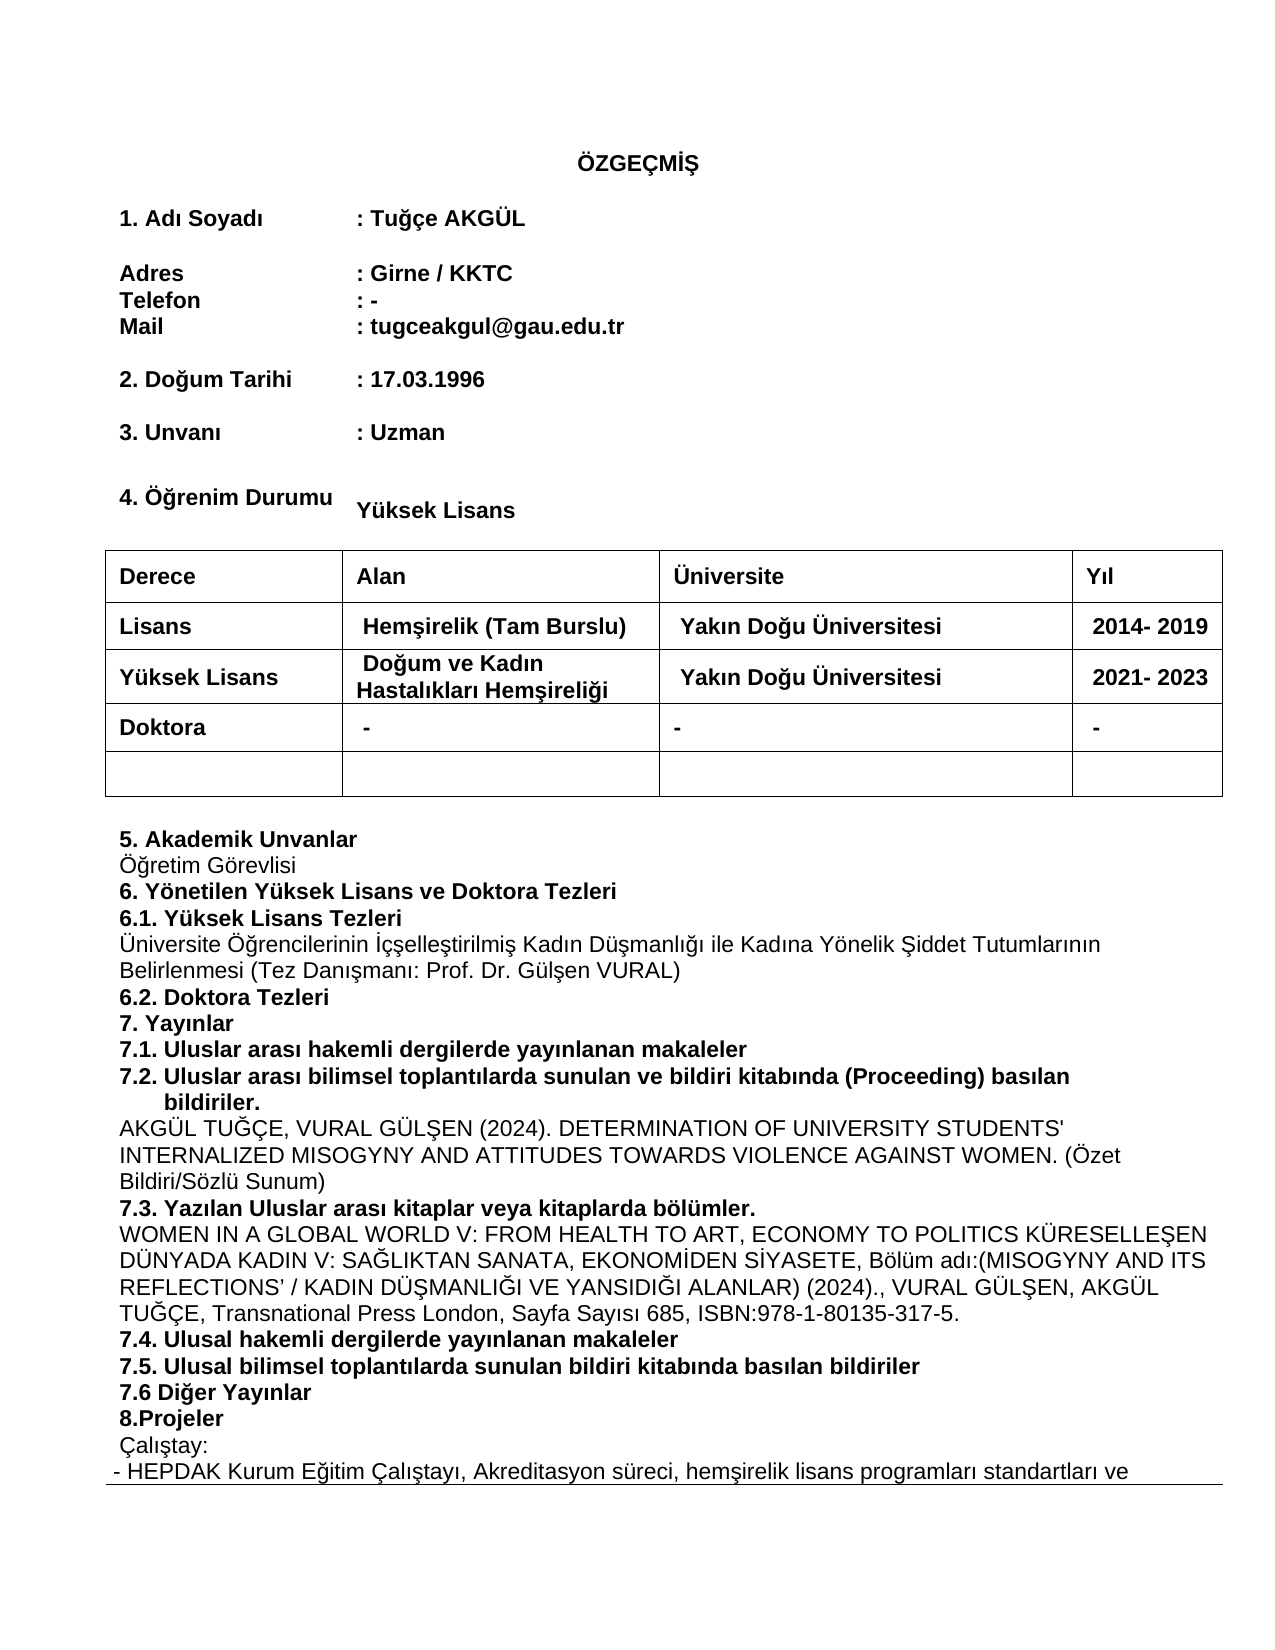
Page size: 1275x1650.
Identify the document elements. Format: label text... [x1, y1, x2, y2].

table_cell - [1073, 704, 1222, 751]
table_cell [106, 752, 342, 796]
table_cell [106, 797, 1223, 1484]
table_cell 3. Unvanı [106, 419, 343, 471]
table_cell Üniversite [660, 551, 1072, 602]
table_cell - [343, 704, 659, 751]
table_cell Yüksek Lisans [106, 650, 342, 703]
table_cell : Girne / KKTC : - : tugceakgul@gau.edu.tr [343, 234, 1223, 366]
table_cell : Uzman [343, 419, 1223, 471]
table_cell 2014- 2019 [1073, 603, 1222, 649]
table_cell Doktora [106, 704, 342, 751]
table_cell : 17.03.1996 [343, 366, 1223, 418]
table_cell Yüksek Lisans [343, 471, 1223, 550]
table_cell Yakın Doğu Üniversitesi [660, 603, 1072, 649]
table_cell Derece [106, 551, 342, 602]
table_cell Hemşirelik (Tam Burslu) [343, 603, 659, 649]
table_cell Alan [343, 551, 659, 602]
table_cell : Tuğçe AKGÜL [343, 203, 1223, 234]
table_cell 4. Öğrenim Durumu [106, 471, 343, 550]
table_cell 1. Adı Soyadı [106, 203, 343, 234]
table_cell Yakın Doğu Üniversitesi [660, 650, 1072, 703]
table_cell Yıl [1073, 551, 1222, 602]
table_cell 2. Doğum Tarihi [106, 366, 343, 418]
table_cell 2021- 2023 [1073, 650, 1222, 703]
table_header ÖZGEÇMİŞ [106, 150, 1223, 203]
table_cell [343, 752, 659, 796]
table_cell Adres Telefon Mail [106, 234, 343, 366]
table_cell [660, 752, 1072, 796]
table_cell [1073, 752, 1222, 796]
table_cell Lisans [106, 603, 342, 649]
table_cell Doğum ve Kadın Hastalıkları Hemşireliği [343, 650, 659, 703]
table_cell - [660, 704, 1072, 751]
